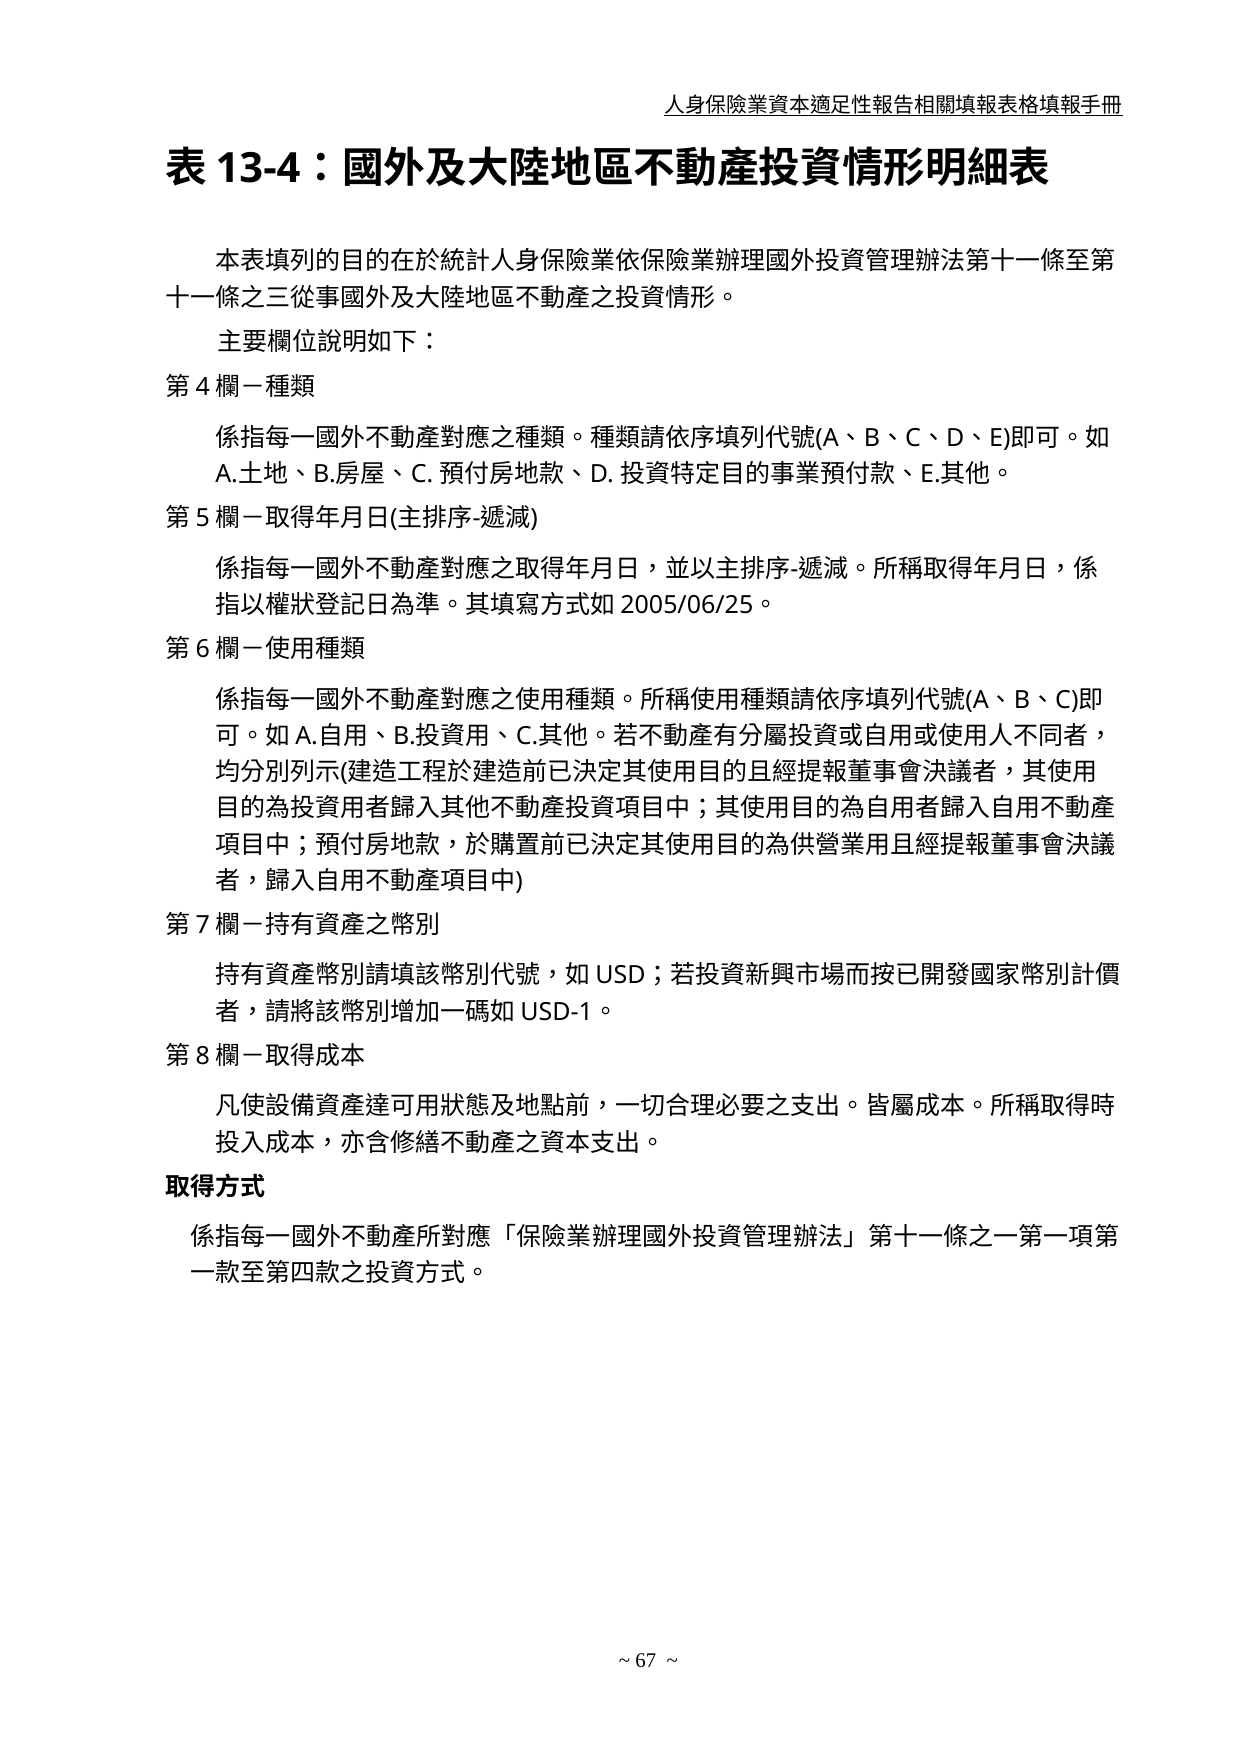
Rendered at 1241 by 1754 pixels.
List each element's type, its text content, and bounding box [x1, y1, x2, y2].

text 第5欄－取得年月日(主排序-遞減) [165, 490, 1122, 536]
text 第6欄－使用種類 [165, 621, 1122, 667]
text 本表填列的目的在於統計人身保險業依保險業辦理國外投資管理辦法第十一條至第十一條之三從事國外及大陸地區不動產之投資情形。 [165, 241, 1122, 313]
text 第7欄－持有資產之幣別 [165, 897, 1122, 942]
subtitle 表13-4：國外及大陸地區不動產投資情形明細表 [165, 148, 1122, 191]
text 凡使設備資產達可用狀態及地點前，一切合理必要之支出。皆屬成本。所稱取得時投入成本，亦含修繕不動產之資本支出。 [215, 1086, 1122, 1158]
text 係指每一國外不動產所對應「保險業辦理國外投資管理辦法」第十一條之一第一項第一款至第四款之投資方式。 [190, 1217, 1122, 1289]
text 持有資產幣別請填該幣別代號，如USD；若投資新興市場而按已開發國家幣別計價者，請將該幣別增加一碼如USD-1。 [215, 955, 1122, 1027]
text 第4欄－種類 [165, 359, 1122, 405]
text 係指每一國外不動產對應之使用種類。所稱使用種類請依序填列代號(A、B、C)即可。如A.自用、B.投資用、C.其他。若不動產有分屬投資或自用或使用人不同者，均分別列示(建造工程於建造前已決定其使用目的且經提報董事會決議者，其使用目的為投資用者歸入其他不動產投資項目中；其使用目的為自用者歸入自用不動產項目中；預付房地款，於購置前已決定其使用目的為供營業用且經提報董事會決議者，歸入自用不動產項目中) [215, 679, 1122, 897]
text 第8欄－取得成本 [165, 1027, 1122, 1073]
text 係指每一國外不動產對應之取得年月日，並以主排序-遞減。所稱取得年月日，係指以權狀登記日為準。其填寫方式如2005/06/25。 [215, 548, 1122, 621]
text 主要欄位說明如下： [165, 313, 1122, 359]
text 取得方式 [165, 1158, 1122, 1204]
text 係指每一國外不動產對應之種類。種類請依序填列代號(A、B、C、D、E)即可。如A.土地、B.房屋、C. 預付房地款、D. 投資特定目的事業預付款、E.其他。 [215, 417, 1122, 490]
